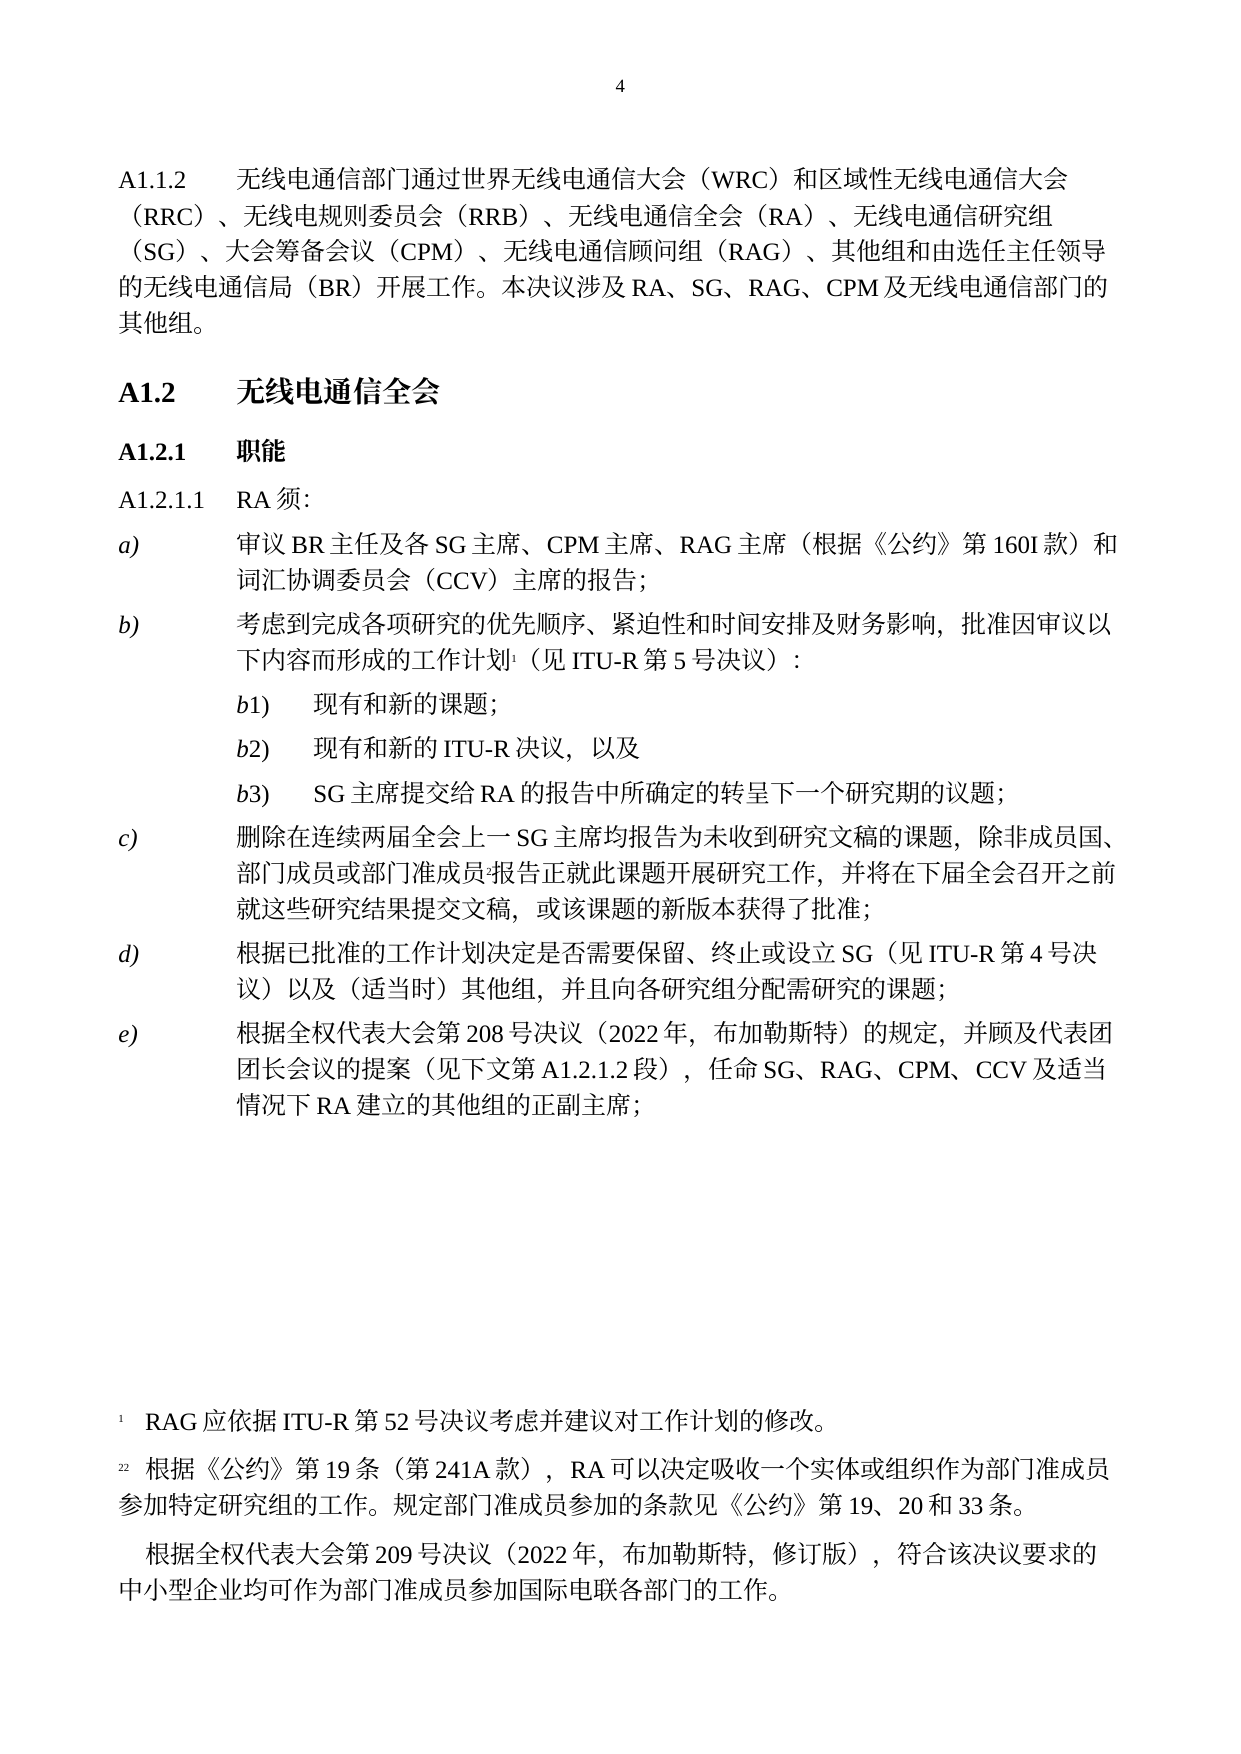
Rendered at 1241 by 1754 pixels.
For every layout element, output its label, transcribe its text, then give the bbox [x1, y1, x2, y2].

text b3) SG主席提交给RA的报告中所确定的转呈下一个研究期的议题； [236, 773, 1122, 809]
text a) 审议BR主任及各SG主席、CPM主席、RAG主席（根据《公约》第160I款）和词汇协调委员会（CCV）主席的报告； [118, 524, 1122, 596]
text b1) 现有和新的课题； [236, 685, 1122, 721]
text c) 删除在连续两届全会上一SG主席均报告为未收到研究文稿的课题，除非成员国、部门成员或部门准成员2报告正就此课题开展研究工作，并将在下届全会召开之前就这些研究结果提交文稿，或该课题的新版本获得了批准； [118, 818, 1122, 926]
text e) 根据全权代表大会第208号决议（2022年，布加勒斯特）的规定，并顾及代表团团长会议的提案（见下文第А1.2.1.2段），任命SG、RAG、CPM、CCV及适当情况下RA建立的其他组的正副主席； [118, 1014, 1122, 1122]
subtitle A1.2.1 职能 [118, 432, 1122, 468]
text A1.1.2 无线电通信部门通过世界无线电通信大会（WRC）和区域性无线电通信大会（RRC）、无线电规则委员会（RRB）、无线电通信全会（RA）、无线电通信研究组（SG）、大会筹备会议（CPM）、无线电通信顾问组（RAG）、其他组和由选任主任领导的无线电通信局（BR）开展工作。本决议涉及RA、SG、RAG、CPM及无线电通信部门的其他组。 [118, 160, 1122, 340]
text d) 根据已批准的工作计划决定是否需要保留、终止或设立SG（见ITU-R第4号决议）以及（适当时）其他组，并且向各研究组分配需研究的课题； [118, 934, 1122, 1006]
subtitle A1.2 无线电通信全会 [118, 369, 1122, 411]
text b) 考虑到完成各项研究的优先顺序、紧迫性和时间安排及财务影响，批准因审议以下内容而形成的工作计划1（见ITU-R第5号决议）： [118, 605, 1122, 677]
text A1.2.1.1 RA须： [118, 480, 1122, 516]
text b2) 现有和新的ITU-R决议，以及 [236, 729, 1122, 765]
